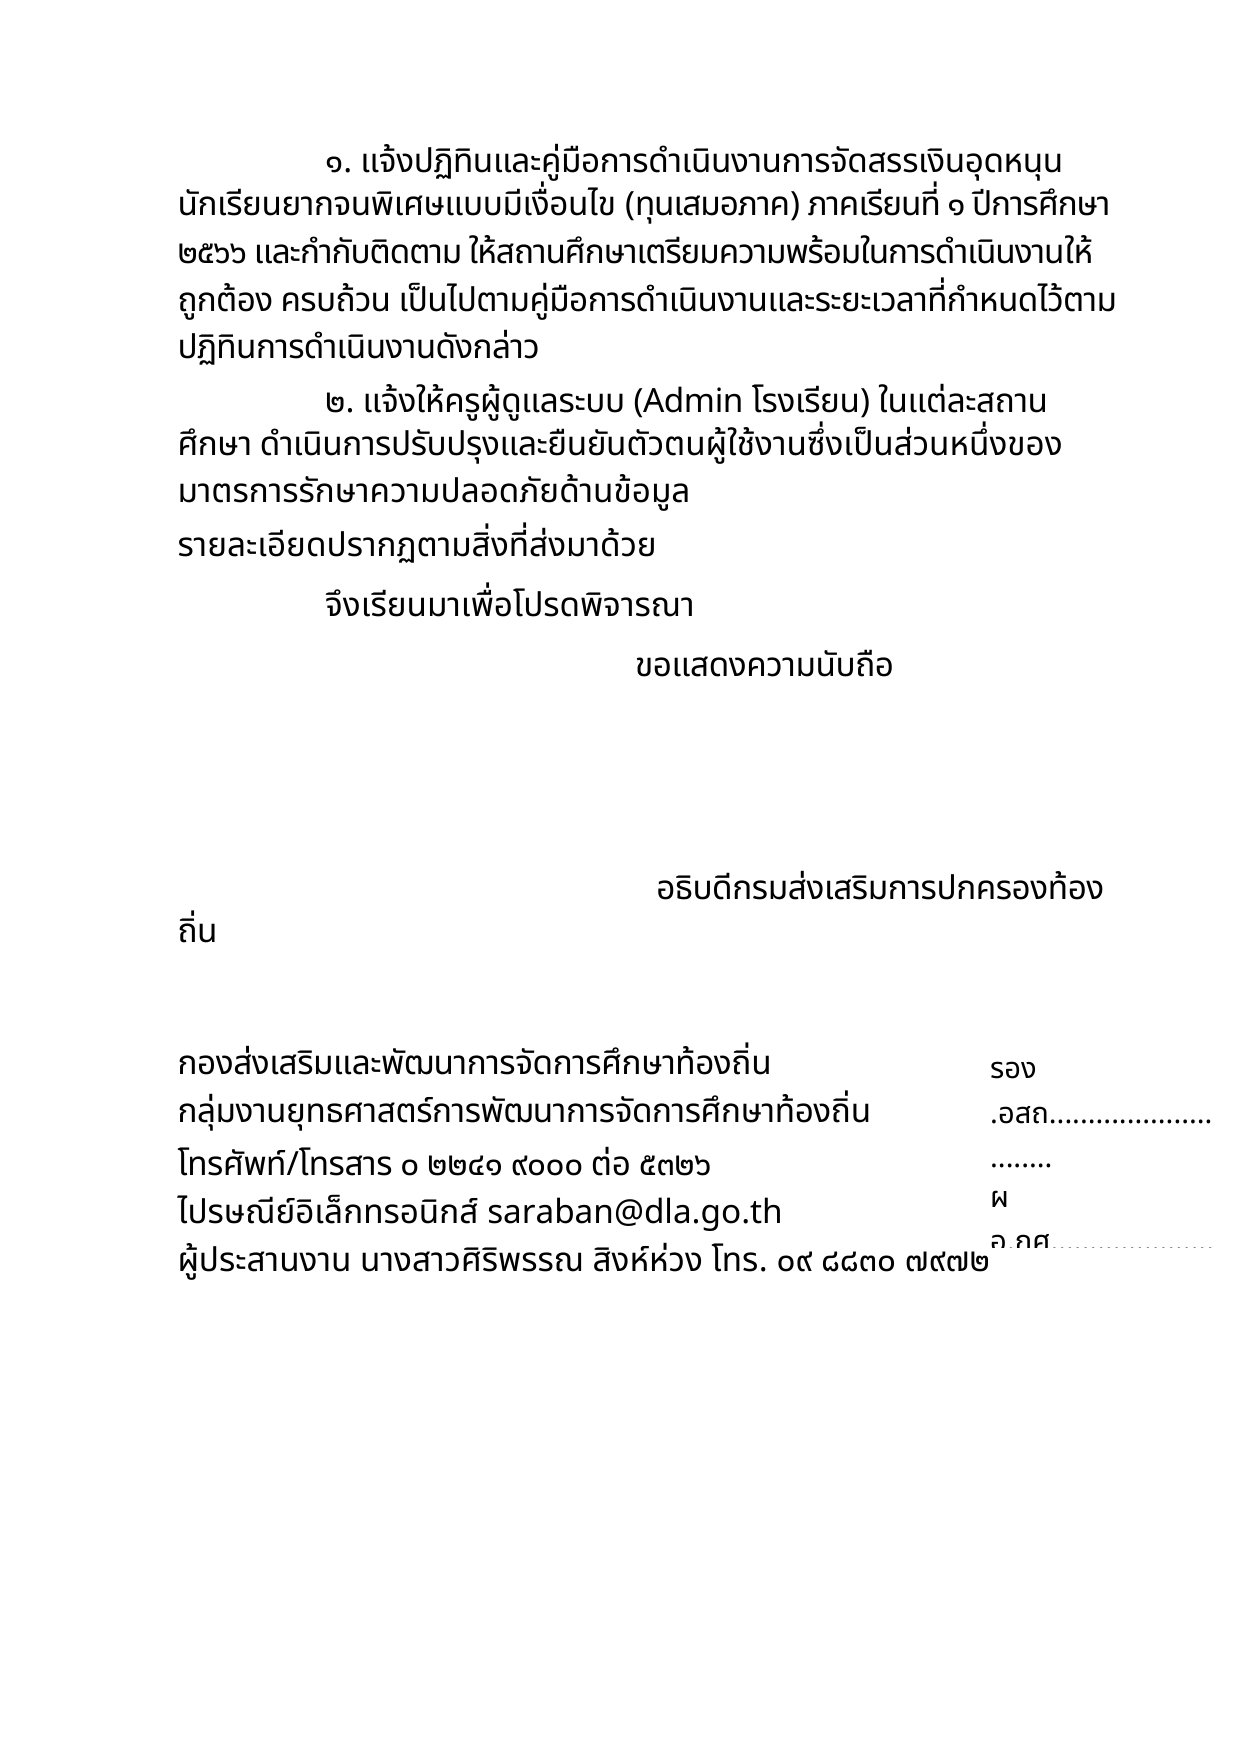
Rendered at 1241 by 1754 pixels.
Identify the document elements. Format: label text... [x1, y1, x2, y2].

text โทรศัพท์/โทรสาร ๐ ๒๒๔๑ ๙๐๐๐ ต่อ ๕๓๒๖ [177, 1137, 1122, 1185]
text ๑. แจ้งปฏิทินและคู่มือการดำเนินงานการจัดสรรเงินอุดหนุนนักเรียนยากจนพิเศษแบบมีเงื่อนไข (ทุนเสมอภาค) ภาคเรียนที่ ๑ ปีการศึกษา ๒๕๖๖ และกำกับติดตาม ให้สถานศึกษาเตรียมความพร้อมในการดำเนินงานให้ถูกต้อง ครบถ้วน เป็นไปตามคู่มือการดำเนินงานและระยะเวลาที่กำหนดไว้ตามปฏิทินการดำเนินงานดังกล่าว [177, 134, 1122, 374]
text ขอแสดงความนับถือ [177, 638, 1122, 686]
text ๒. แจ้งให้ครูผู้ดูแลระบบ (Admin โรงเรียน) ในแต่ละสถานศึกษา ดำเนินการปรับปรุงและยืนยันตัวตนผู้ใช้งานซึ่งเป็นส่วนหนึ่งของมาตรการรักษาความปลอดภัยด้านข้อมูล [177, 374, 1122, 518]
text อธิบดีกรมส่งเสริมการปกครองท้องถิ่น [177, 862, 1122, 1001]
text ผู้ประสานงาน นางสาวศิริพรรณ สิงห์ห่วง โทร. ๐๙ ๘๘๓๐ ๗๙๗๒ [177, 1233, 1122, 1281]
text กองส่งเสริมและพัฒนาการจัดการศึกษาท้องถิ่น กลุ่มงานยุทธศาสตร์การพัฒนาการจัดการศึกษาท้องถิ่น [177, 1001, 1122, 1137]
text จึงเรียนมาเพื่อโปรดพิจารณา [266, 578, 1122, 626]
text ไปรษณีย์อิเล็กทรอนิกส์ saraban@dla.go.th [177, 1185, 1122, 1233]
text รายละเอียดปรากฏตามสิ่งที่ส่งมาด้วย [177, 518, 1122, 566]
